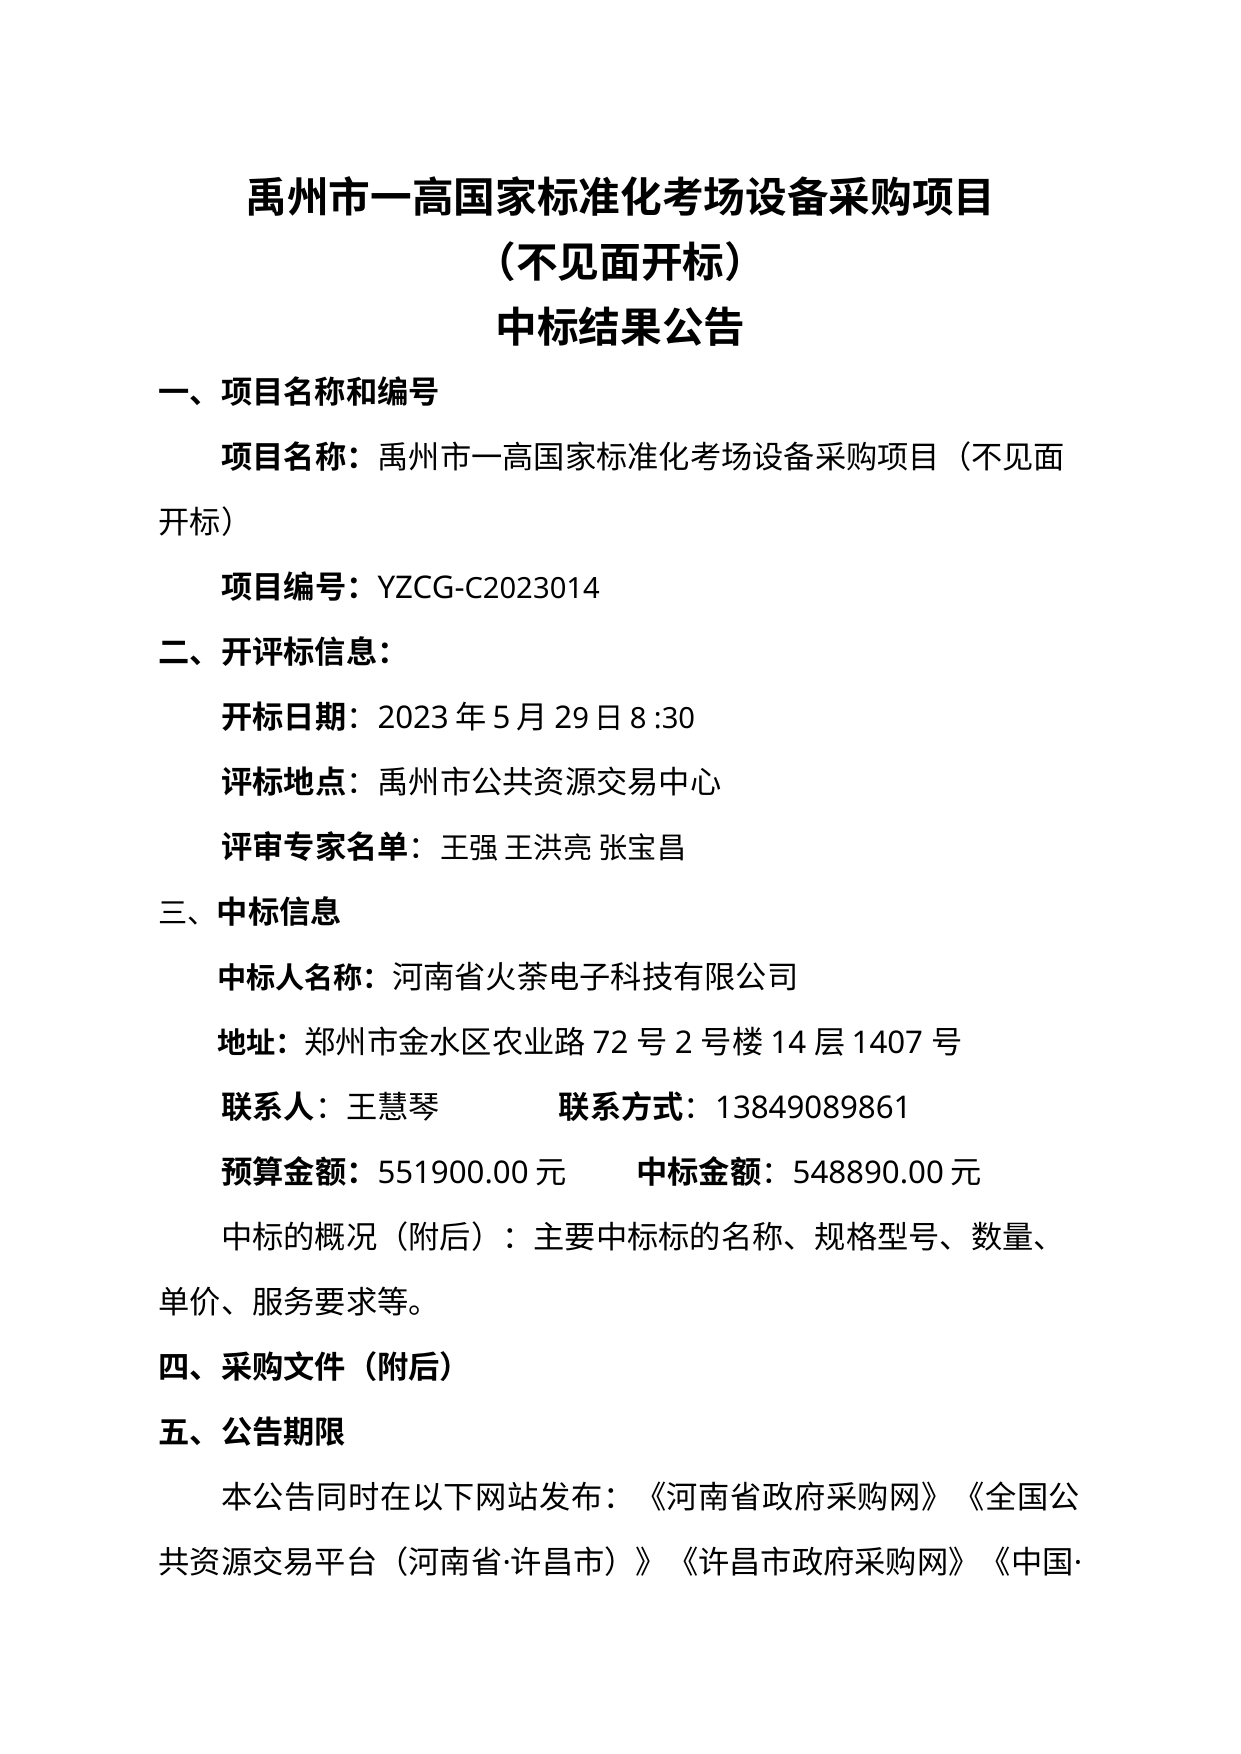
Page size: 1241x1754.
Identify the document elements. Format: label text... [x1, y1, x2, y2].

list 中标人名称：河南省火荼电子科技有限公司 [158, 942, 1082, 1007]
text 地址：郑州市金水区农业路 72 号 2 号楼 14 层1407 号 [158, 1007, 1082, 1072]
text 五、公告期限 [158, 1397, 1082, 1462]
text 评审专家名单：王强 王洪亮 张宝昌 [158, 812, 1082, 877]
text 项目名称：禹州市一高国家标准化考场设备采购项目（不见面开标） [158, 422, 1082, 552]
text 二、开评标信息： [158, 617, 1082, 682]
text 禹州市一高国家标准化考场设备采购项目 [158, 162, 1082, 227]
text 评标地点：禹州市公共资源交易中心 [158, 747, 1082, 812]
text 项目编号：YZCG-C2023014 [158, 552, 1082, 617]
list 中标信息 [158, 877, 1082, 942]
text 联系人：王慧琴 联系方式：13849089861 [158, 1072, 1082, 1137]
text 四、采购文件（附后） [158, 1332, 1082, 1397]
text 一、项目名称和编号 [158, 357, 1082, 422]
text 中标结果公告 [158, 292, 1082, 357]
text 开标日期：2023年5月29日8 :30 [158, 682, 1082, 747]
text 中标的概况（附后）：主要中标标的名称、规格型号、数量、单价、服务要求等。 [158, 1202, 1082, 1332]
text （不见面开标） [158, 227, 1082, 292]
text 预算金额：551900.00元 中标金额：548890.00元 [158, 1137, 1082, 1202]
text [158, 1462, 1082, 1592]
